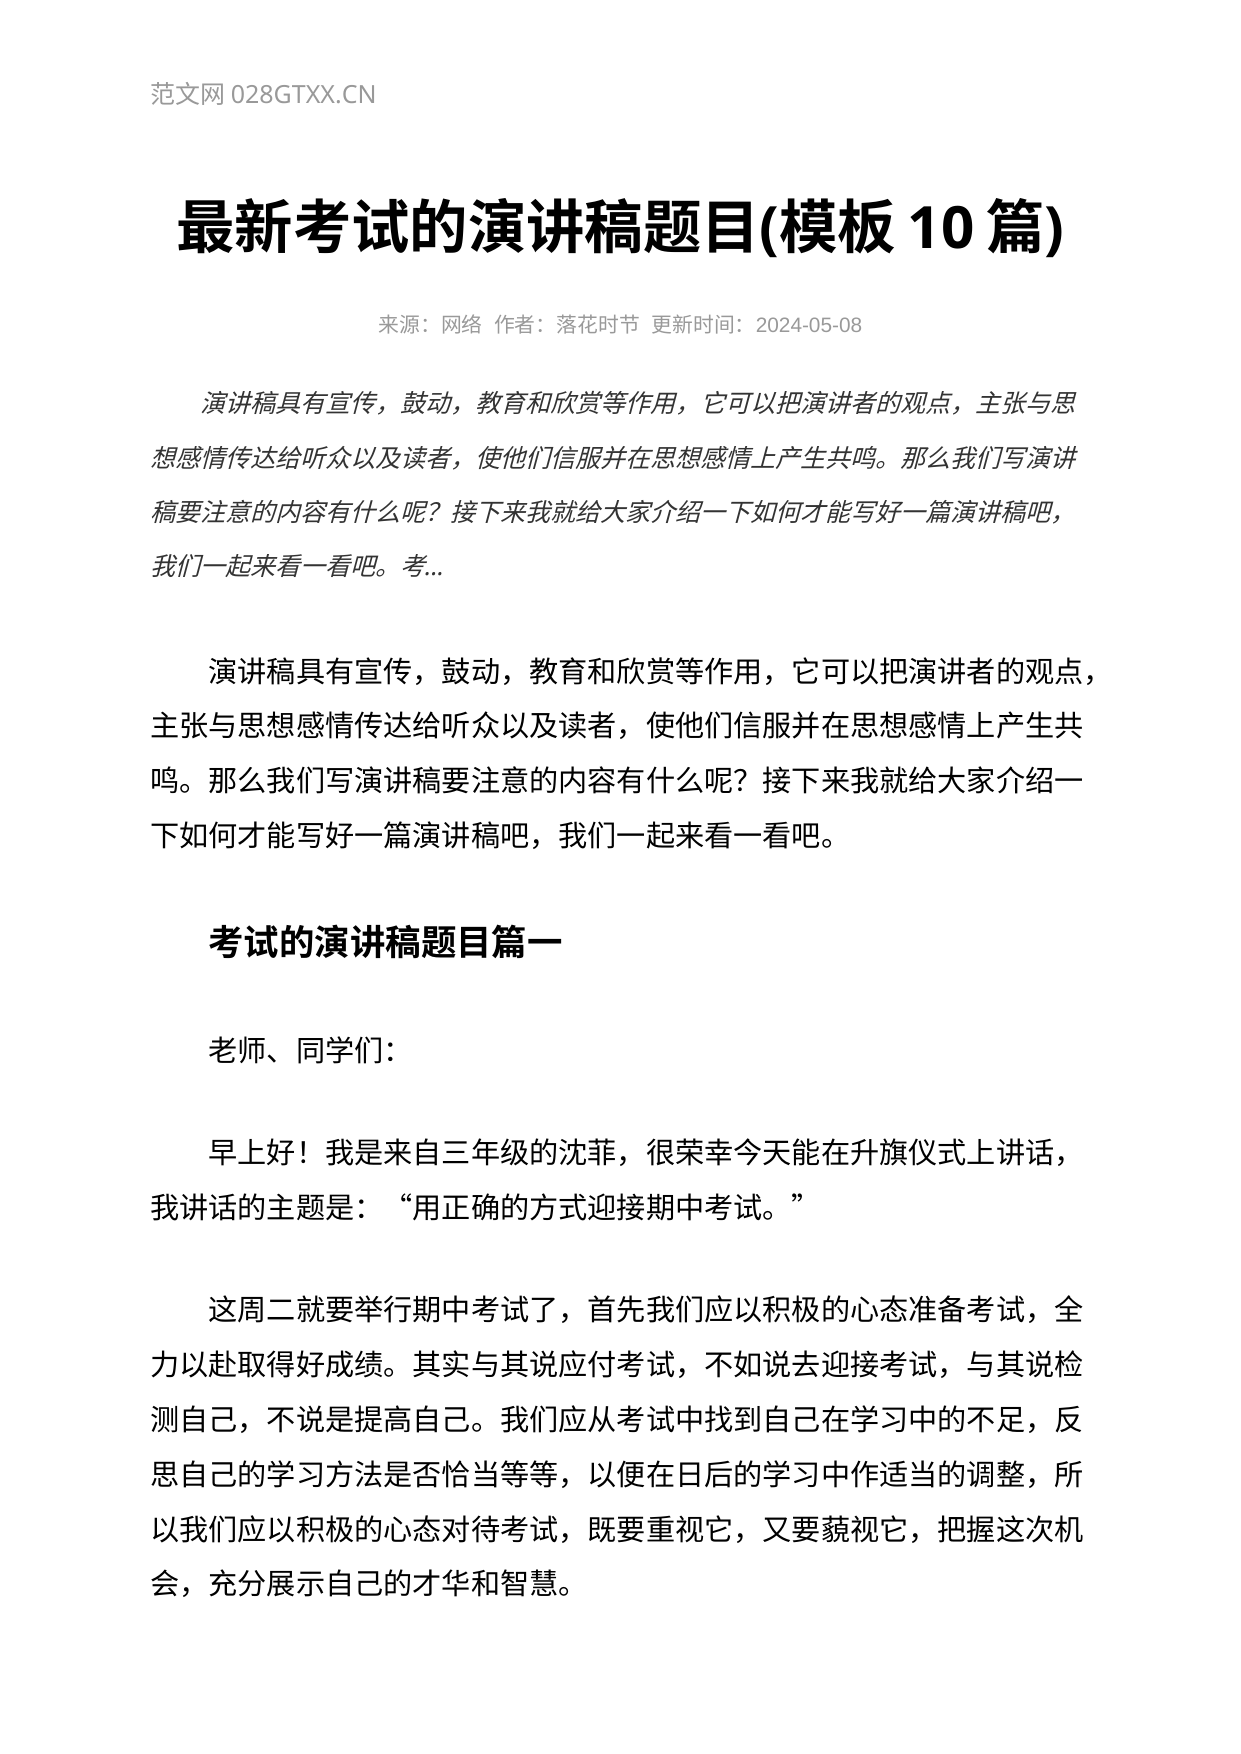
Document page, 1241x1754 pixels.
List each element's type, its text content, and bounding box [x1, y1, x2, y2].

text 考试的演讲稿题目篇一 [150, 914, 1090, 966]
text 这周二就要举行期中考试了，首先我们应以积极的心态准备考试，全力以赴取得好成绩。其实与其说应付考试，不如说去迎接考试，与其说检测自己，不说是提高自己。我们应从考试中找到自己在学习中的不足，反思自己的学习方法是否恰当等等，以便在日后的学习中作适当的调整，所以我们应以积极的心态对待考试，既要重视它，又要藐视它，把握这次机会，充分展示自己的才华和智慧。 [150, 1286, 1090, 1603]
text 演讲稿具有宣传，鼓动，教育和欣赏等作用，它可以把演讲者的观点，主张与思想感情传达给听众以及读者，使他们信服并在思想感情上产生共鸣。那么我们写演讲稿要注意的内容有什么呢？接下来我就给大家介绍一下如何才能写好一篇演讲稿吧，我们一起来看一看吧。 [150, 648, 1090, 855]
text 演讲稿具有宣传，鼓动，教育和欣赏等作用，它可以把演讲者的观点，主张与思想感情传达给听众以及读者，使他们信服并在思想感情上产生共鸣。那么我们写演讲稿要注意的内容有什么呢？接下来我就给大家介绍一下如何才能写好一篇演讲稿吧，我们一起来看一看吧。考... [150, 384, 1090, 583]
text 早上好！我是来自三年级的沈菲，很荣幸今天能在升旗仪式上讲话，我讲话的主题是：“用正确的方式迎接期中考试。” [150, 1130, 1090, 1227]
text 来源：网络 作者：落花时节 更新时间：2024-05-08 [150, 313, 1090, 337]
subtitle 最新考试的演讲稿题目(模板10篇) [150, 181, 1090, 266]
text 老师、同学们： [150, 1028, 1090, 1070]
